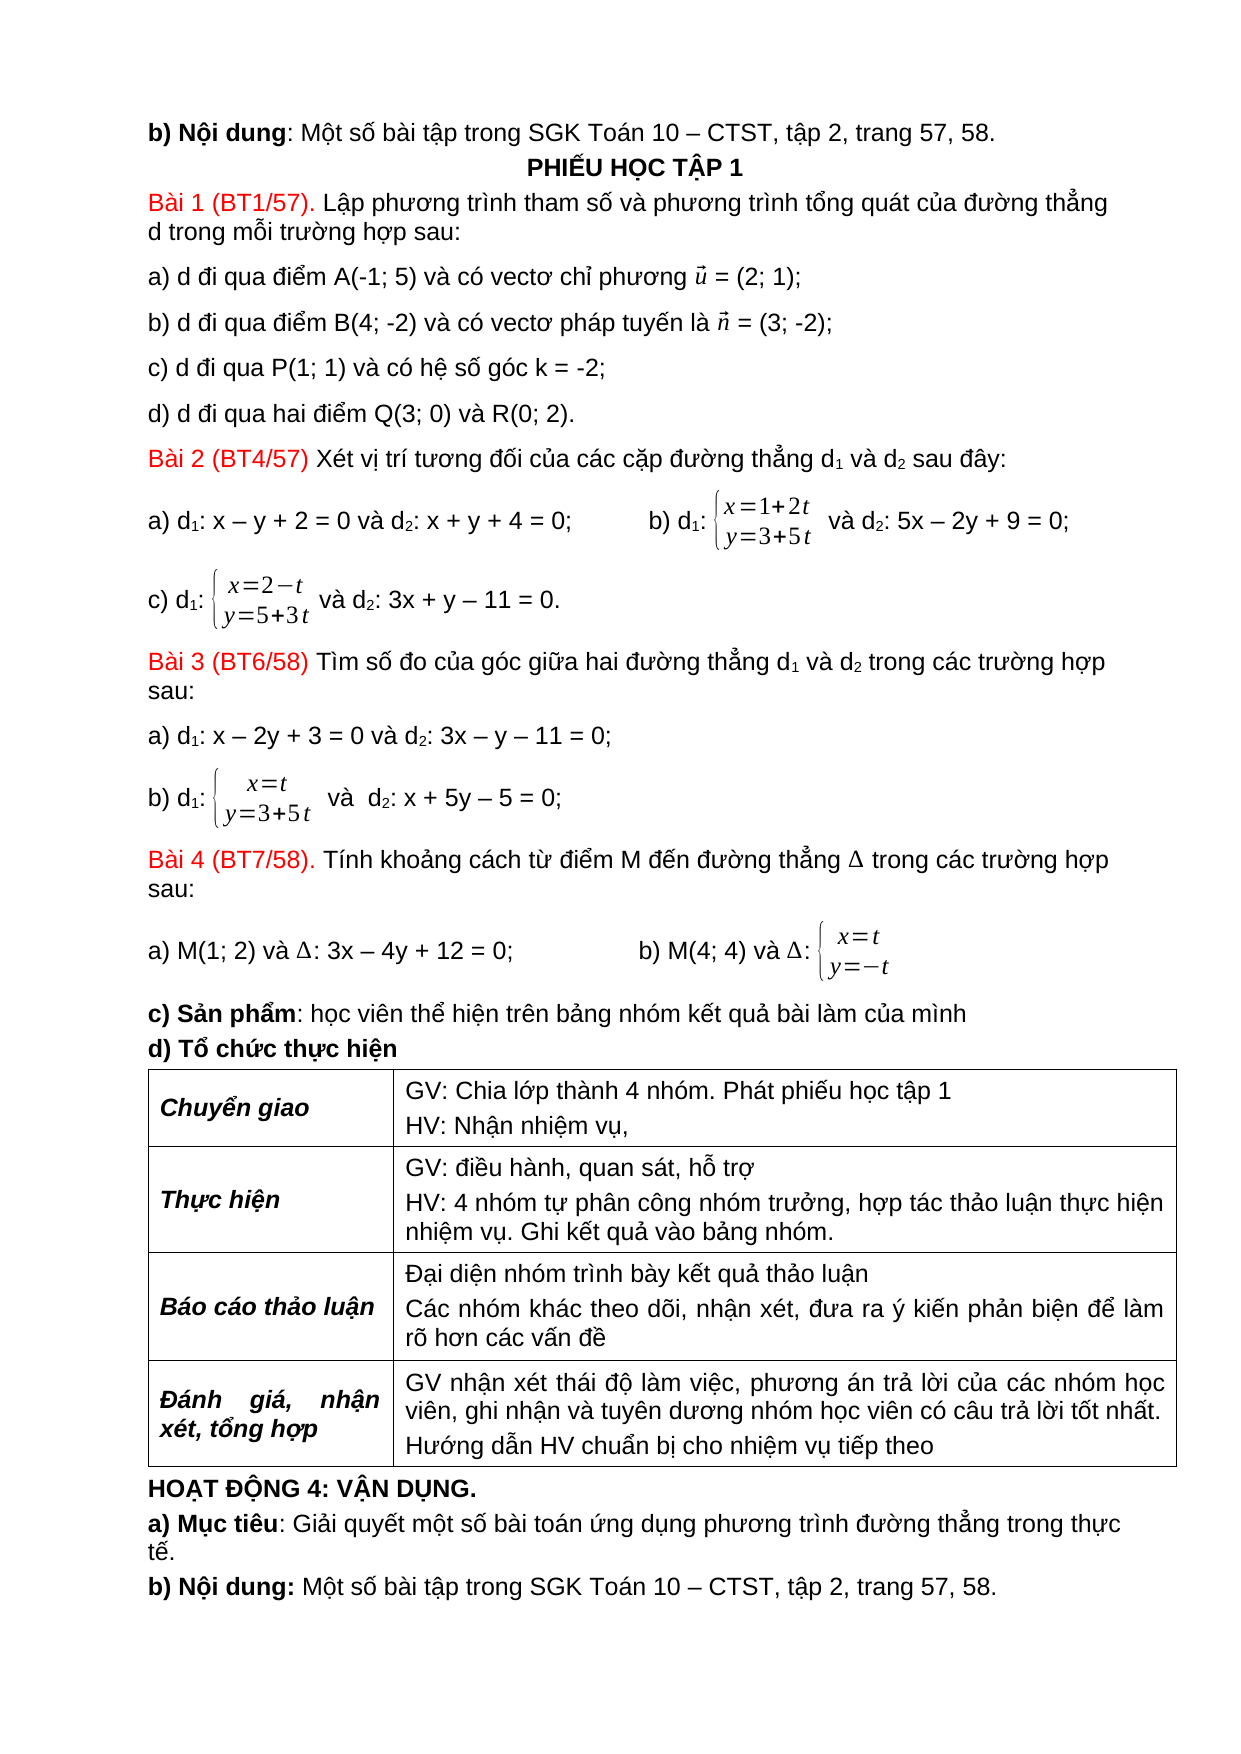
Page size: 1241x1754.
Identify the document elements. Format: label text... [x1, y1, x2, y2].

text d) Tổ chức thực hiện [148, 1033, 1122, 1062]
text a) d1: x – y + 2 = 0 và d2: x + y + 4 = 0; b) d1: và d2: 5x – 2y + 9 = 0; [148, 489, 1122, 552]
text a) M(1; 2) và : 3x – 4y + 12 = 0; b) M(4; 4) và : [148, 920, 1122, 982]
text PHIẾU HỌC TẬP 1 [148, 153, 1122, 182]
table_cell Báo cáo thảo luận [149, 1253, 393, 1360]
table_header Chuyển giao [149, 1070, 393, 1146]
text HOẠT ĐỘNG 4: VẬN DỤNG. [148, 1473, 1122, 1502]
text a) Mục tiêu: Giải quyết một số bài toán ứng dụng phương trình đường thẳng trong thực tế. [148, 1508, 1122, 1566]
table_cell Đánh giá, nhận xét, tổng hợp [149, 1361, 393, 1466]
text Bài 1 (BT1/57). Lập phương trình tham số và phương trình tổng quát của đường thẳng d trong mỗi trường hợp sau: [148, 188, 1122, 246]
table_cell GV: điều hành, quan sát, hỗ trợ HV: 4 nhóm tự phân công nhóm trưởng, hợp tác thảo luận thực hiện nhiệm vụ. Ghi kết quả vào bảng nhóm. [394, 1147, 1176, 1252]
text c) d1: và d2: 3x + y – 11 = 0. [148, 568, 1122, 630]
text b) Nội dung: Một số bài tập trong SGK Toán 10 – CTST, tập 2, trang 57, 58. [148, 1572, 1122, 1601]
text Bài 2 (BT4/57) Xét vị trí tương đối của các cặp đường thẳng d1 và d2 sau đây: [148, 444, 1122, 473]
text Bài 4 (BT7/58). Tính khoảng cách từ điểm M đến đường thẳng trong các trường hợp sau: [148, 846, 1122, 903]
text b) d1: và d2: x + 5y – 5 = 0; [148, 767, 1122, 829]
text a) d1: x – 2y + 3 = 0 và d2: 3x – y – 11 = 0; [148, 721, 1122, 750]
text Bài 3 (BT6/58) Tìm số đo của góc giữa hai đường thẳng d1 và d2 trong các trường hợp sau: [148, 647, 1122, 704]
text b) Nội dung: Một số bài tập trong SGK Toán 10 – CTST, tập 2, trang 57, 58. [148, 118, 1122, 147]
text d) d đi qua hai điểm Q(3; 0) và R(0; 2). [148, 398, 1122, 427]
text c) Sản phẩm: học viên thể hiện trên bảng nhóm kết quả bài làm của mình [148, 998, 1122, 1027]
table_cell GV nhận xét thái độ làm việc, phương án trả lời của các nhóm học viên, ghi nhận và tuyên dương nhóm học viên có câu trả lời tốt nhất. Hướng dẫn HV chuẩn bị cho nhiệm vụ tiếp theo [394, 1361, 1176, 1466]
table_header GV: Chia lớp thành 4 nhóm. Phát phiếu học tập 1 HV: Nhận nhiệm vụ, [394, 1070, 1176, 1146]
text c) d đi qua P(1; 1) và có hệ số góc k = -2; [148, 353, 1122, 382]
table_cell Đại diện nhóm trình bày kết quả thảo luận Các nhóm khác theo dõi, nhận xét, đưa ra ý kiến phản biện để làm rõ hơn các vấn đề [394, 1253, 1176, 1360]
text a) d đi qua điểm A(-1; 5) và có vectơ chỉ phương = (2; 1); [148, 262, 1122, 291]
table_cell Thực hiện [149, 1147, 393, 1252]
text b) d đi qua điểm B(4; -2) và có vectơ pháp tuyến là = (3; -2); [148, 308, 1122, 336]
